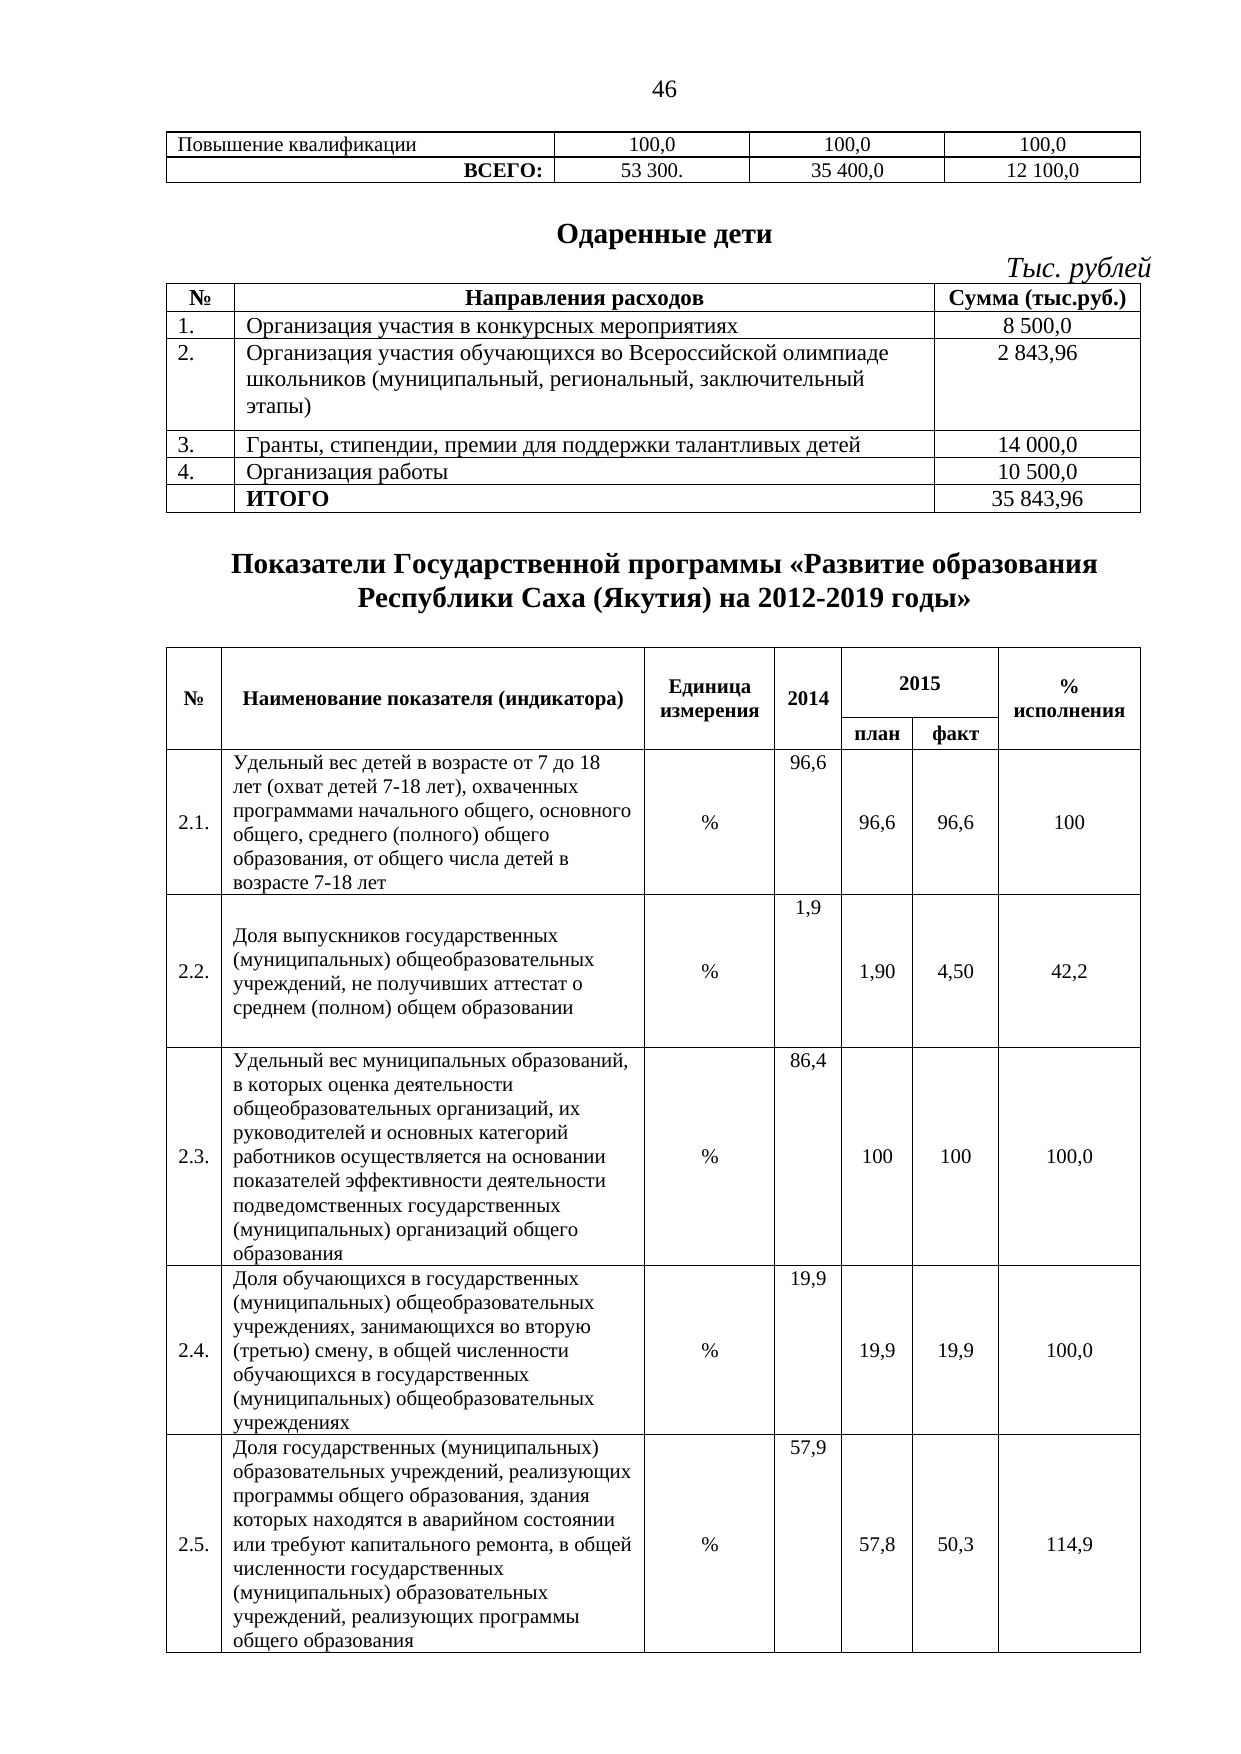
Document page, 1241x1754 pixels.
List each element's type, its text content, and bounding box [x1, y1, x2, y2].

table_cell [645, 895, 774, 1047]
text Тыс. рублей [177, 250, 1152, 283]
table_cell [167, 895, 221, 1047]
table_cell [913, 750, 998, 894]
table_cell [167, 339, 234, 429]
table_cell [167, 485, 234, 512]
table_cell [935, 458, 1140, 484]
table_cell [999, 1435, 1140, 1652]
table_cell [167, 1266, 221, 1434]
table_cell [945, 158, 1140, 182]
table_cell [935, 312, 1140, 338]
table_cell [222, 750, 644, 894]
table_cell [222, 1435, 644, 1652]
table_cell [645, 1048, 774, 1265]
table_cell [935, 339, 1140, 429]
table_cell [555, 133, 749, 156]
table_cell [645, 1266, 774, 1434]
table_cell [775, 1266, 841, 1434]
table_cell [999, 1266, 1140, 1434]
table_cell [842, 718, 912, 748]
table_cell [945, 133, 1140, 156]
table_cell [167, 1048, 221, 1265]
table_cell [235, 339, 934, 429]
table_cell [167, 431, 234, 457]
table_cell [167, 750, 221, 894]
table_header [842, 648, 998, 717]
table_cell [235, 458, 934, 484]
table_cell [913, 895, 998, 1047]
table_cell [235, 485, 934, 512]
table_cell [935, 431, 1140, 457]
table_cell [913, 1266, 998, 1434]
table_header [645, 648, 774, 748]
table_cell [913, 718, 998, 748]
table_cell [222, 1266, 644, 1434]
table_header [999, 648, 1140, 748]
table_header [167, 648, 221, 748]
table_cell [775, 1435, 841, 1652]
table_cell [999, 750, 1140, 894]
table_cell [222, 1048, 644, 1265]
text Одаренные дети [177, 216, 1152, 250]
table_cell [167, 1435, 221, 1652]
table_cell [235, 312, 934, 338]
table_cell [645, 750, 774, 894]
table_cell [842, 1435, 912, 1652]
text Показатели Государственной программы «Развитие образования Республики Саха (Якутия) на 2012-2019 годы» [177, 546, 1152, 613]
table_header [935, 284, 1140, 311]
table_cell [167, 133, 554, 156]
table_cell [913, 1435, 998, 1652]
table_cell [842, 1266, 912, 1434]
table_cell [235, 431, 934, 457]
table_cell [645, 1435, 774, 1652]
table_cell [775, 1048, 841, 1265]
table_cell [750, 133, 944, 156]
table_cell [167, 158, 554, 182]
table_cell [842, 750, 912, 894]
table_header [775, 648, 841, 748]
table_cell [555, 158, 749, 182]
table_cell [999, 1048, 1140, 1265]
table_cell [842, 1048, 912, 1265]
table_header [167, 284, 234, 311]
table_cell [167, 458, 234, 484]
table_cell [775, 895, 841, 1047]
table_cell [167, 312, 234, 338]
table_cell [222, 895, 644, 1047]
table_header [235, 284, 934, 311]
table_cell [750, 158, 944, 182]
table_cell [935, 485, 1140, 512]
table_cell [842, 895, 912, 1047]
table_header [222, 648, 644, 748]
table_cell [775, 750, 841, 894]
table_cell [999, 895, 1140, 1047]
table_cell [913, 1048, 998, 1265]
